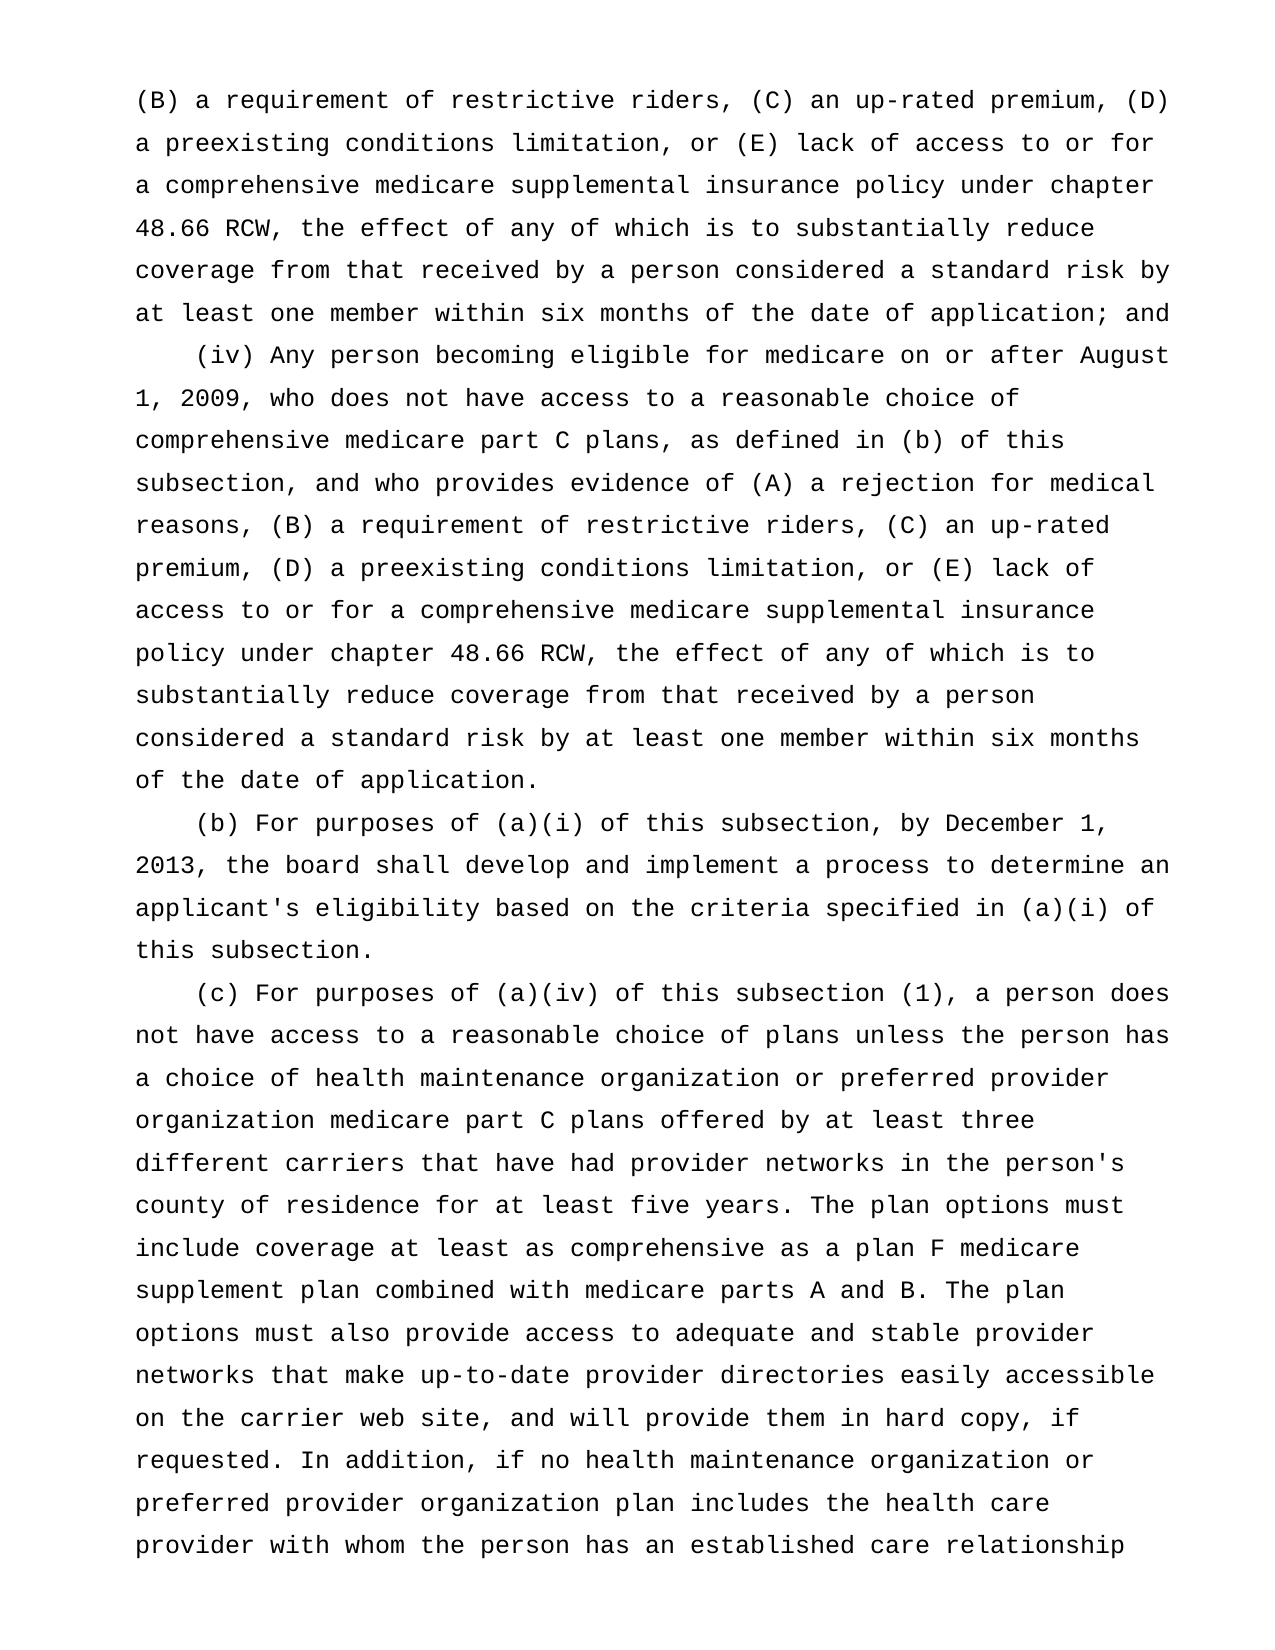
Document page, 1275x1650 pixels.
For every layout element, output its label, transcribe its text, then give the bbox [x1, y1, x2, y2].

text (b) For purposes of (a)(i) of this subsection, by December 1, 2013, the board shall develop and implement a process to determine an applicant's eligibility based on the criteria specified in (a)(i) of this subsection. [135, 797, 1170, 967]
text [135, 967, 1170, 1562]
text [135, 75, 1170, 330]
text (iv) Any person becoming eligible for medicare on or after August 1, 2009, who does not have access to a reasonable choice of comprehensive medicare part C plans, as defined in (b) of this subsection, and who provides evidence of (A) a rejection for medical reasons, (B) a requirement of restrictive riders, (C) an up-rated premium, (D) a preexisting conditions limitation, or (E) lack of access to or for a comprehensive medicare supplemental insurance policy under chapter 48.66 RCW, the effect of any of which is to substantially reduce coverage from that received by a person considered a standard risk by at least one member within six months of the date of application. [135, 330, 1170, 797]
